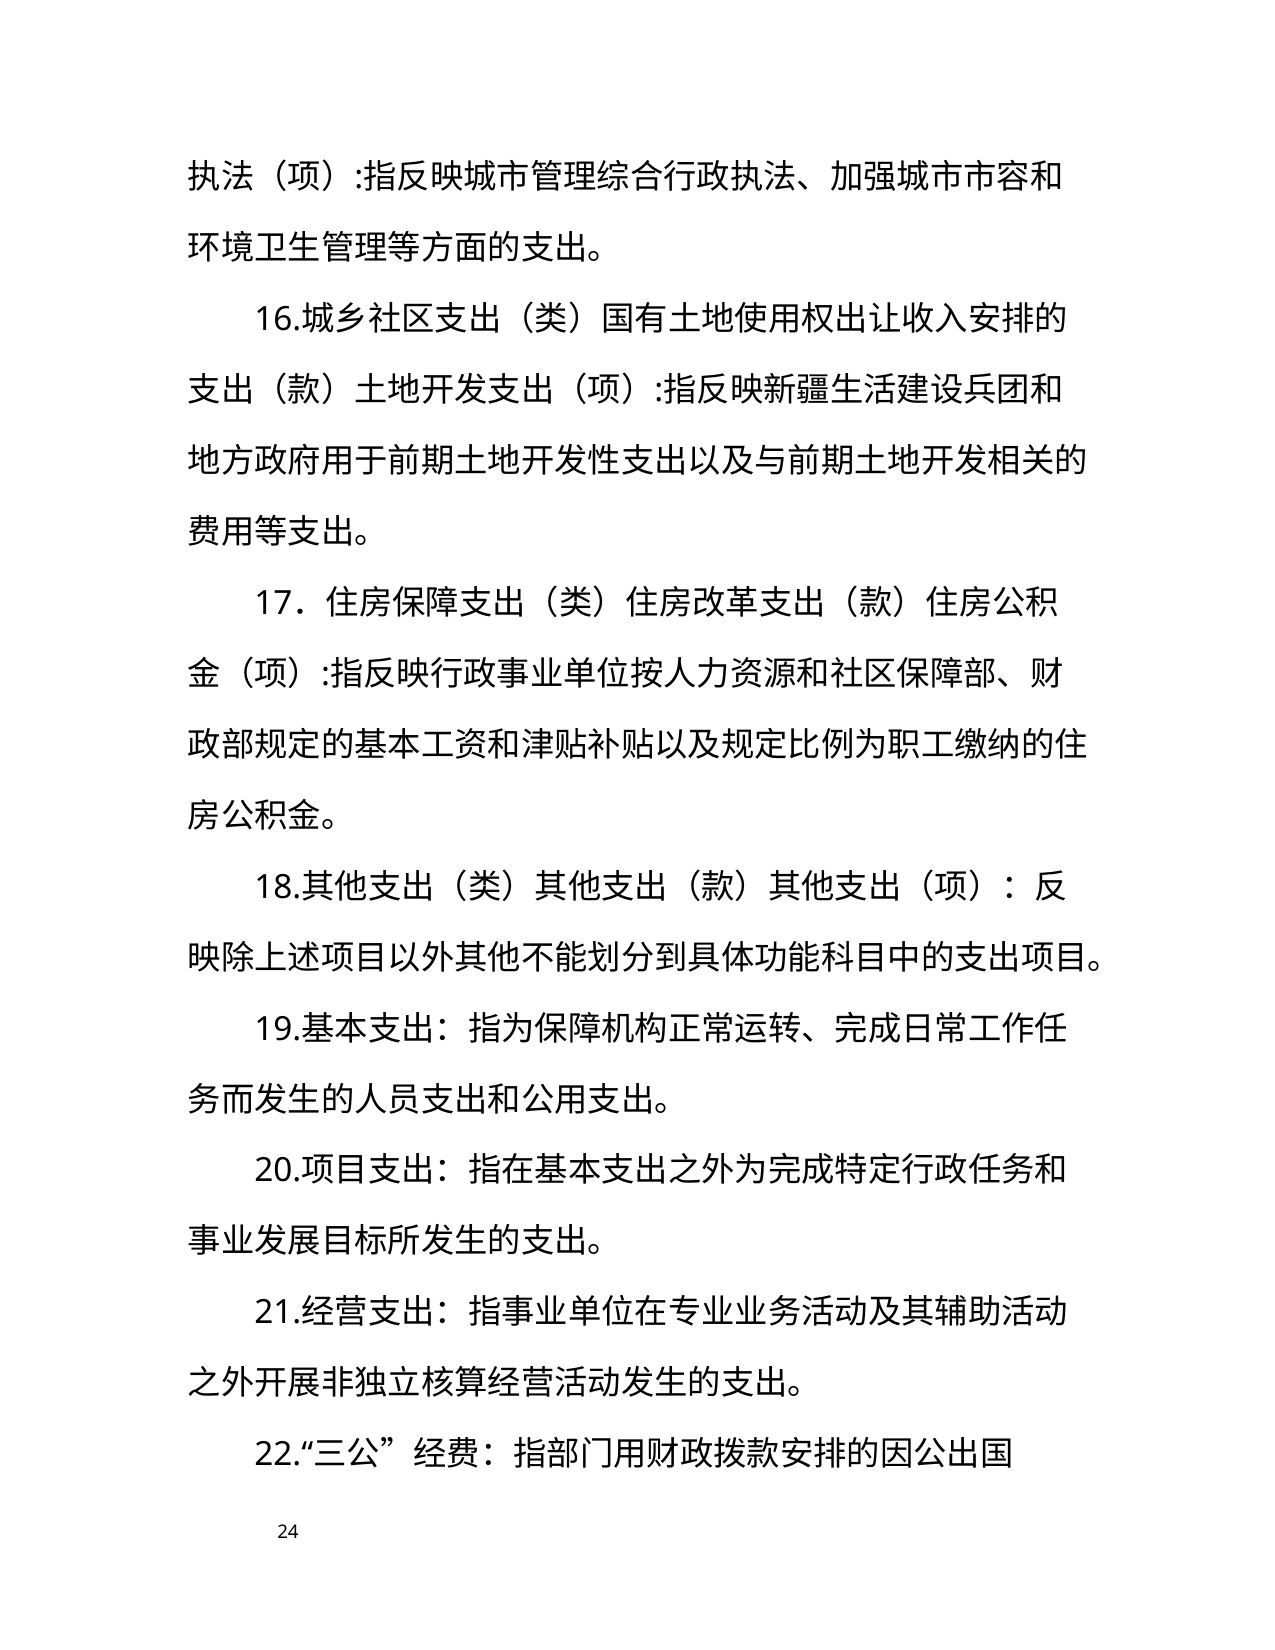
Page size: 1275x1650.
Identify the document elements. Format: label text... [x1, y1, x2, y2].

text 21.经营支出：指事业单位在专业业务活动及其辅助活动之外开展非独立核算经营活动发生的支出。 [187, 1285, 1087, 1404]
text 19.基本支出：指为保障机构正常运转、完成日常工作任务而发生的人员支出和公用支出。 [187, 1001, 1087, 1121]
text 17．住房保障支出（类）住房改革支出（款）住房公积金（项）:指反映行政事业单位按人力资源和社区保障部、财政部规定的基本工资和津贴补贴以及规定比例为职工缴纳的住房公积金。 [187, 576, 1087, 837]
text 20.项目支出：指在基本支出之外为完成特定行政任务和事业发展目标所发生的支出。 [187, 1143, 1087, 1262]
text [187, 150, 1087, 269]
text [187, 1427, 1087, 1475]
text 16.城乡社区支出（类）国有土地使用权出让收入安排的支出（款）土地开发支出（项）:指反映新疆生活建设兵团和地方政府用于前期土地开发性支出以及与前期土地开发相关的费用等支出。 [187, 292, 1087, 553]
text 18.其他支出（类）其他支出（款）其他支出（项）：反映除上述项目以外其他不能划分到具体功能科目中的支出项目。 [187, 859, 1087, 979]
